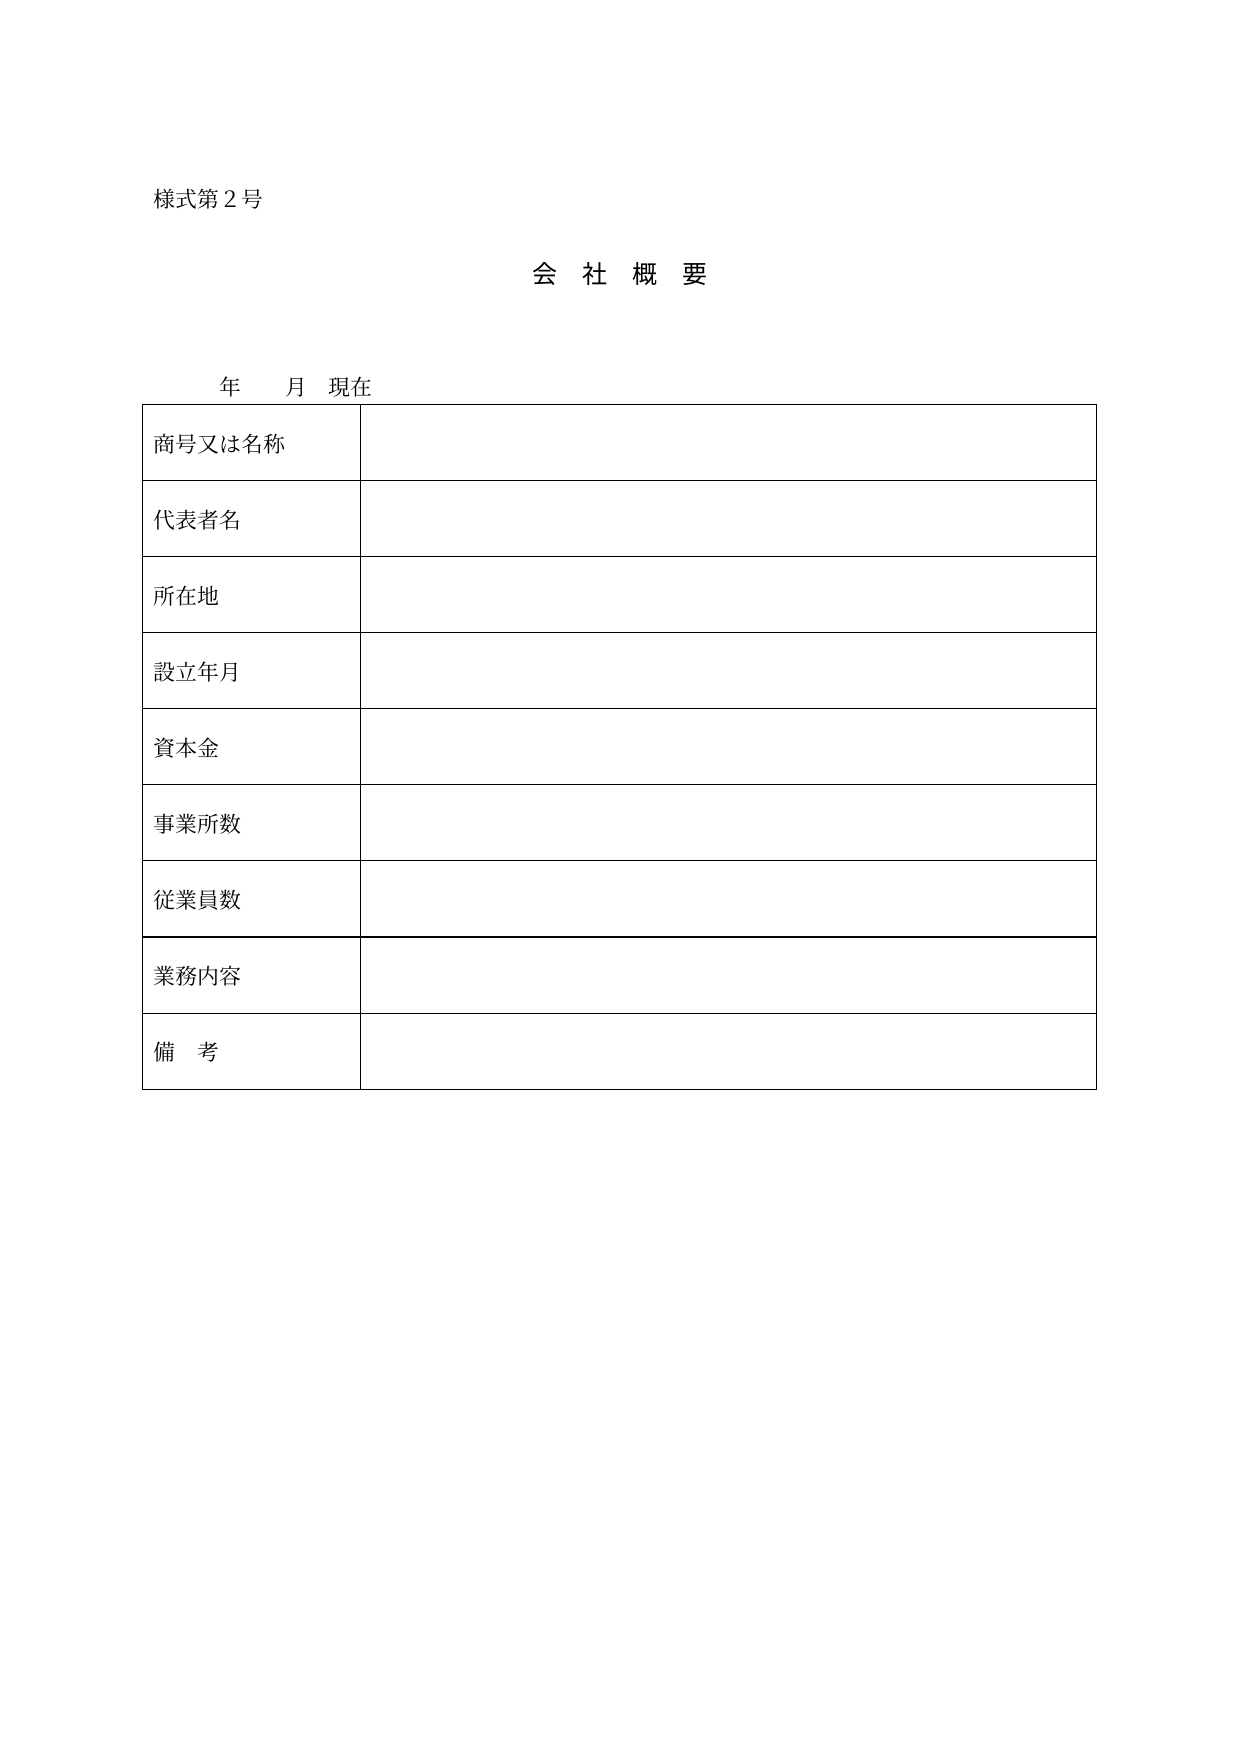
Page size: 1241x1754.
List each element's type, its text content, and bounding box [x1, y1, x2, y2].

table_cell [361, 709, 1096, 784]
table_cell [361, 557, 1096, 632]
table_cell 業務内容 [143, 938, 360, 1012]
text 年 月 現在 [153, 367, 1087, 404]
table_cell 設立年月 [143, 633, 360, 708]
table_cell 従業員数 [143, 861, 360, 936]
table_cell [361, 785, 1096, 860]
table_cell 資本金 [143, 709, 360, 784]
table_header [361, 405, 1096, 480]
text 様式第２号 [153, 179, 1087, 217]
table_cell [361, 938, 1096, 1012]
table_cell 所在地 [143, 557, 360, 632]
table_cell 事業所数 [143, 785, 360, 860]
table_cell [361, 633, 1096, 708]
table_cell 備 考 [143, 1014, 360, 1088]
table_header 商号又は名称 [143, 405, 360, 480]
table_cell [361, 1014, 1096, 1088]
table_cell [361, 861, 1096, 936]
table_cell 代表者名 [143, 481, 360, 556]
table_cell [361, 481, 1096, 556]
text 会 社 概 要 [153, 254, 1087, 292]
